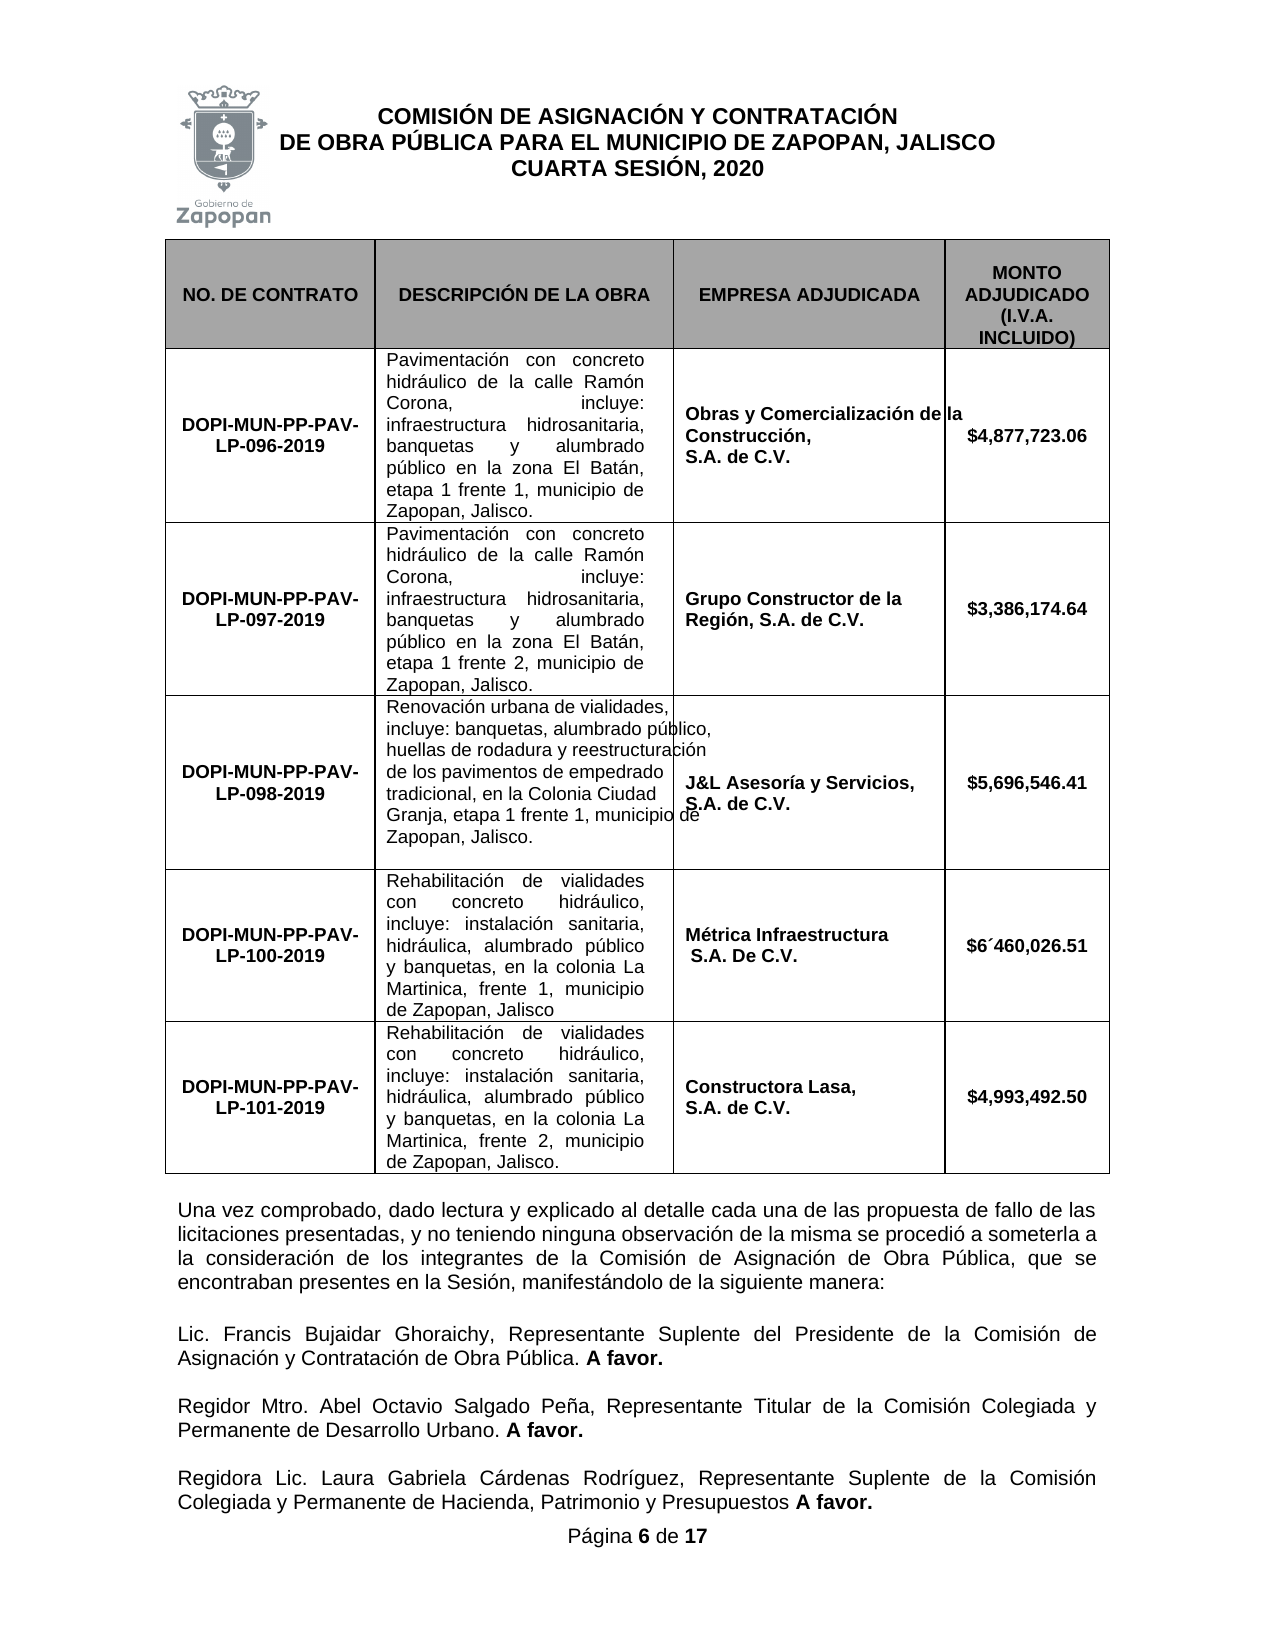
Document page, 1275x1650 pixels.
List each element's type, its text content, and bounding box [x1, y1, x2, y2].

text Lic. Francis Bujaidar Ghoraichy, Representante Suplente del Presidente de la Comisión de Asignación y Contratación de Obra Pública. A favor. [177, 1322, 1098, 1370]
table_cell DOPI-MUN-PP-PAV-LP-096-2019 [166, 349, 374, 522]
table_cell $4,877,723.06 [946, 349, 1109, 522]
table_cell Renovación urbana de vialidades, incluye: banquetas, alumbrado público, huellas de rodadura y reestructuración de los pavimentos de empedrado tradicional, en la Colonia Ciudad Granja, etapa 1 frente 1, municipio de Zapopan, Jalisco. [376, 696, 673, 869]
table_cell $3,386,174.64 [946, 523, 1109, 695]
table_cell Constructora Lasa, S.A. de C.V. [674, 1022, 944, 1173]
table_cell DOPI-MUN-PP-PAV-LP-101-2019 [166, 1022, 374, 1173]
table_cell $6´460,026.51 [946, 870, 1109, 1021]
table_cell NO. DE CONTRATO [166, 240, 374, 348]
table_cell Pavimentación con concreto hidráulico de la calle Ramón Corona, incluye: infraestructura hidrosanitaria, banquetas y alumbrado público en la zona El Batán, etapa 1 frente 2, municipio de Zapopan, Jalisco. [376, 523, 673, 695]
text Regidora Lic. Laura Gabriela Cárdenas Rodríguez, Representante Suplente de la Comisión Colegiada y Permanente de Hacienda, Patrimonio y Presupuestos A favor. [177, 1466, 1098, 1514]
table_cell DOPI-MUN-PP-PAV-LP-098-2019 [166, 696, 374, 869]
table_cell MONTO ADJUDICADO (I.V.A. INCLUIDO) [946, 240, 1109, 348]
table_cell Rehabilitación de vialidades con concreto hidráulico, incluye: instalación sanitaria, hidráulica, alumbrado público y banquetas, en la colonia La Martinica, frente 2, municipio de Zapopan, Jalisco. [376, 1022, 673, 1173]
text Una vez comprobado, dado lectura y explicado al detalle cada una de las propuesta de fallo de las licitaciones presentadas, y no teniendo ninguna observación de la misma se procedió a someterla a la consideración de los integrantes de la Comisión de Asignación de Obra Pública, que se encontraban presentes en la Sesión, manifestándolo de la siguiente manera: [177, 1198, 1098, 1293]
table_cell DOPI-MUN-PP-PAV-LP-100-2019 [166, 870, 374, 1021]
picture [176, 85, 271, 228]
text Regidor Mtro. Abel Octavio Salgado Peña, Representante Titular de la Comisión Colegiada y Permanente de Desarrollo Urbano. A favor. [177, 1394, 1098, 1442]
table_cell EMPRESA ADJUDICADA [674, 240, 944, 348]
table_cell Métrica Infraestructura S.A. De C.V. [674, 870, 944, 1021]
table_cell Rehabilitación de vialidades con concreto hidráulico, incluye: instalación sanitaria, hidráulica, alumbrado público y banquetas, en la colonia La Martinica, frente 1, municipio de Zapopan, Jalisco [376, 870, 673, 1021]
table_cell $5,696,546.41 [946, 696, 1109, 869]
table_cell $4,993,492.50 [946, 1022, 1109, 1173]
table_cell J&L Asesoría y Servicios, S.A. de C.V. [674, 696, 944, 869]
table_cell Pavimentación con concreto hidráulico de la calle Ramón Corona, incluye: infraestructura hidrosanitaria, banquetas y alumbrado público en la zona El Batán, etapa 1 frente 1, municipio de Zapopan, Jalisco. [376, 349, 673, 522]
table_cell DESCRIPCIÓN DE LA OBRA [376, 240, 673, 348]
table_cell Obras y Comercialización de la Construcción, S.A. de C.V. [674, 349, 944, 522]
table_cell Grupo Constructor de la Región, S.A. de C.V. [674, 523, 944, 695]
table_cell DOPI-MUN-PP-PAV-LP-097-2019 [166, 523, 374, 695]
